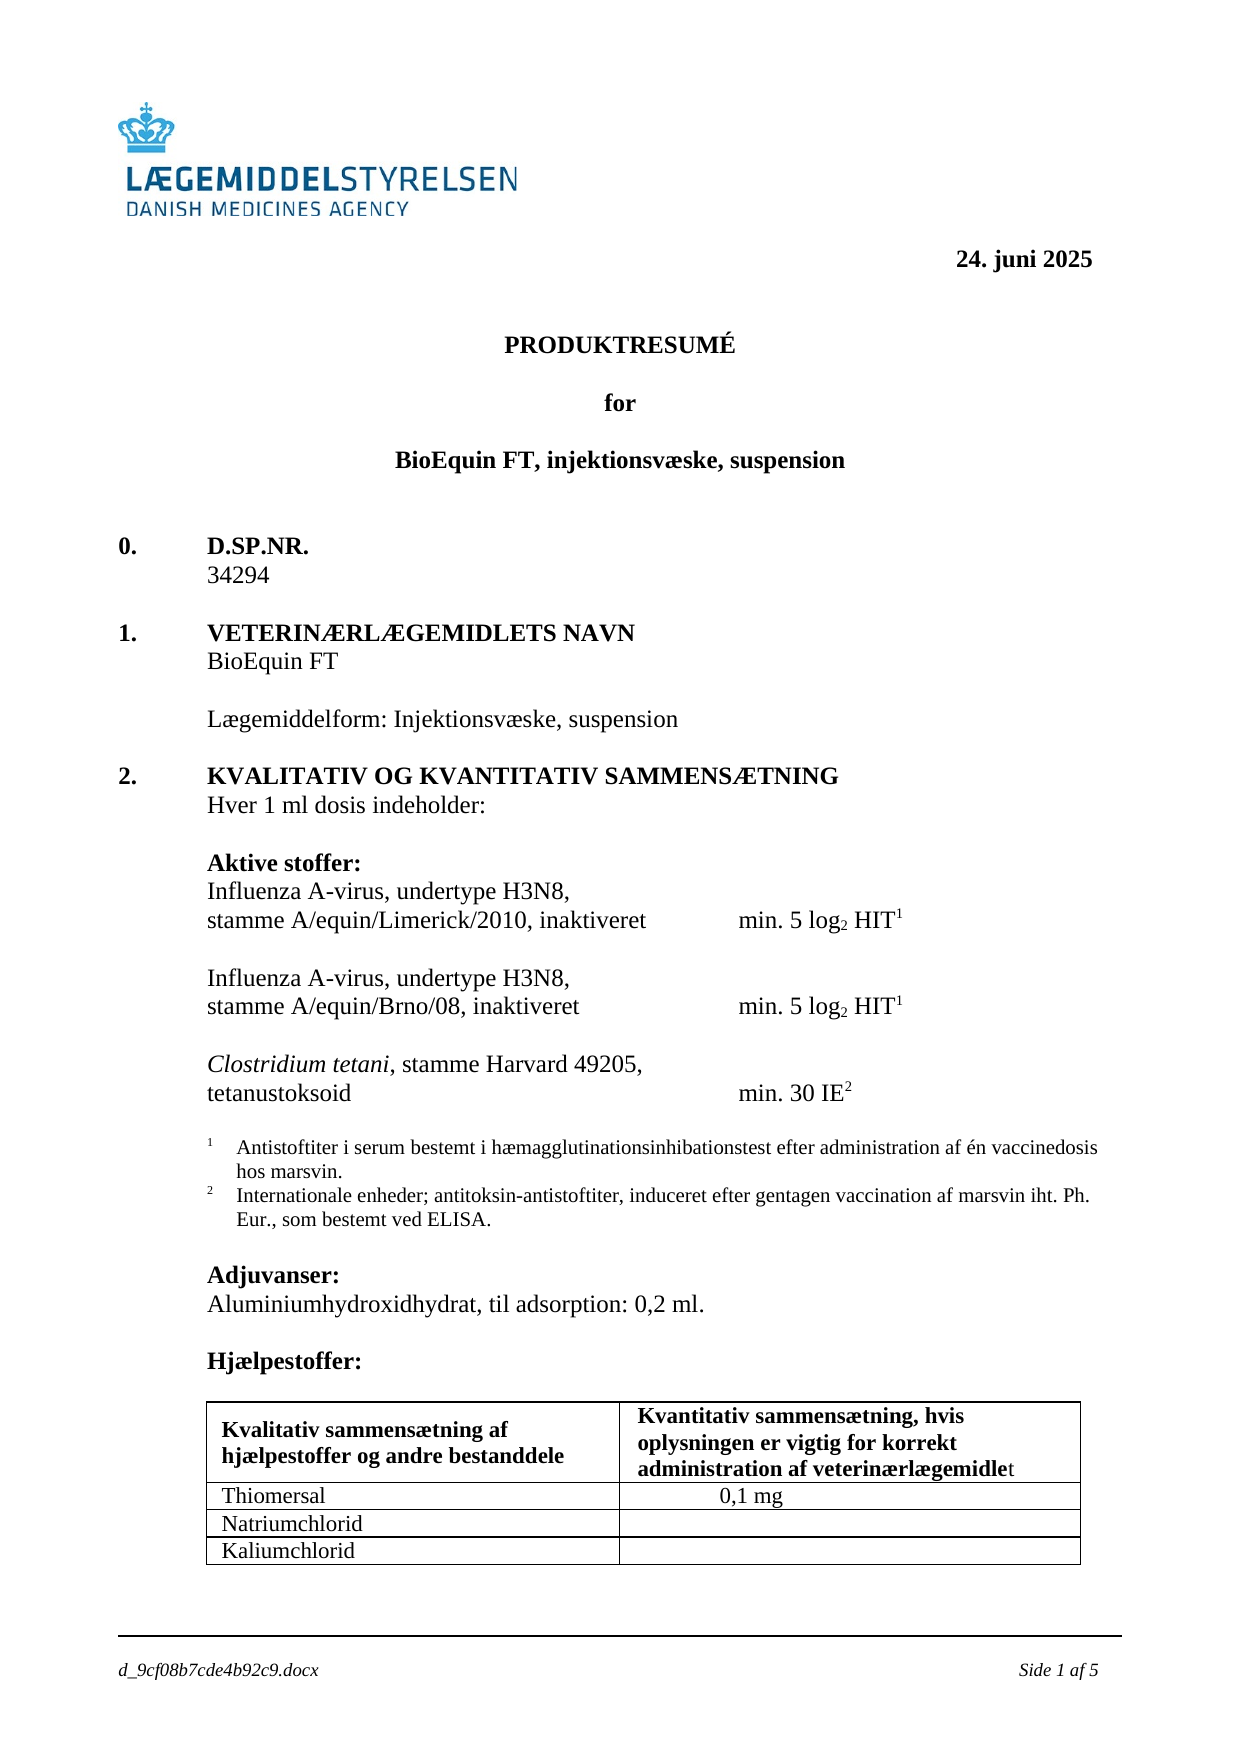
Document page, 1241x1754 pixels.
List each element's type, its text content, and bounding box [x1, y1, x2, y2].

table_header Kvalitativ sammensætning af hjælpestoffer og andre bestanddele [207, 1403, 619, 1482]
table_cell Kaliumchlorid [207, 1538, 619, 1564]
table_cell Thiomersal [207, 1483, 619, 1509]
text Influenza A-virus, undertype H3N8, [207, 876, 1122, 905]
text Hjælpestoffer: [207, 1346, 1122, 1375]
text stamme A/equin/Limerick/2010, inaktiveret min. 5 log2 HIT1 [207, 905, 1122, 934]
text 1. VETERINÆRLÆGEMIDLETS NAVN [118, 618, 1122, 646]
text BioEquin FT [207, 646, 1122, 675]
picture [118, 102, 517, 216]
table_header Kvantitativ sammensætning, hvis oplysningen er vigtig for korrekt administration af veterinærlægemidlet [620, 1403, 1080, 1482]
text 24. juni 2025 [118, 244, 1122, 273]
text Aktive stoffer: [207, 848, 1122, 876]
text 34294 [207, 560, 1122, 589]
text Hver 1 ml dosis indeholder: [207, 790, 1122, 819]
text tetanustoksoid min. 30 IE2 [207, 1078, 1122, 1106]
table_cell Natriumchlorid [207, 1510, 619, 1536]
text 1 Antistoftiter i serum bestemt i hæmagglutinationsinhibationstest efter administration af én vaccinedosis hos marsvin. [207, 1135, 1122, 1183]
text Clostridium tetani, stamme Harvard 49205, [207, 1049, 1122, 1078]
text Aluminiumhydroxidhydrat, til adsorption: 0,2 ml. [207, 1289, 1122, 1318]
text PRODUKTRESUMÉ [118, 330, 1122, 359]
table_cell 0,1 mg [620, 1483, 1080, 1509]
text Lægemiddelform: Injektionsvæske, suspension [207, 704, 1122, 733]
text stamme A/equin/Brno/08, inaktiveret min. 5 log2 HIT1 [207, 991, 1122, 1020]
table_cell [620, 1510, 1080, 1536]
text BioEquin FT, injektionsvæske, suspension [118, 445, 1122, 474]
text 2. KVALITATIV OG KVANTITATIV SAMMENSÆTNING [118, 761, 1122, 790]
text 0. D.SP.NR. [118, 531, 1122, 560]
text 2 Internationale enheder; antitoksin-antistoftiter, induceret efter gentagen vaccination af marsvin iht. Ph. Eur., som bestemt ved ELISA. [207, 1183, 1122, 1231]
text for [118, 388, 1122, 416]
text Influenza A-virus, undertype H3N8, [207, 963, 1122, 991]
table_cell [620, 1538, 1080, 1564]
text Adjuvanser: [207, 1260, 1122, 1289]
